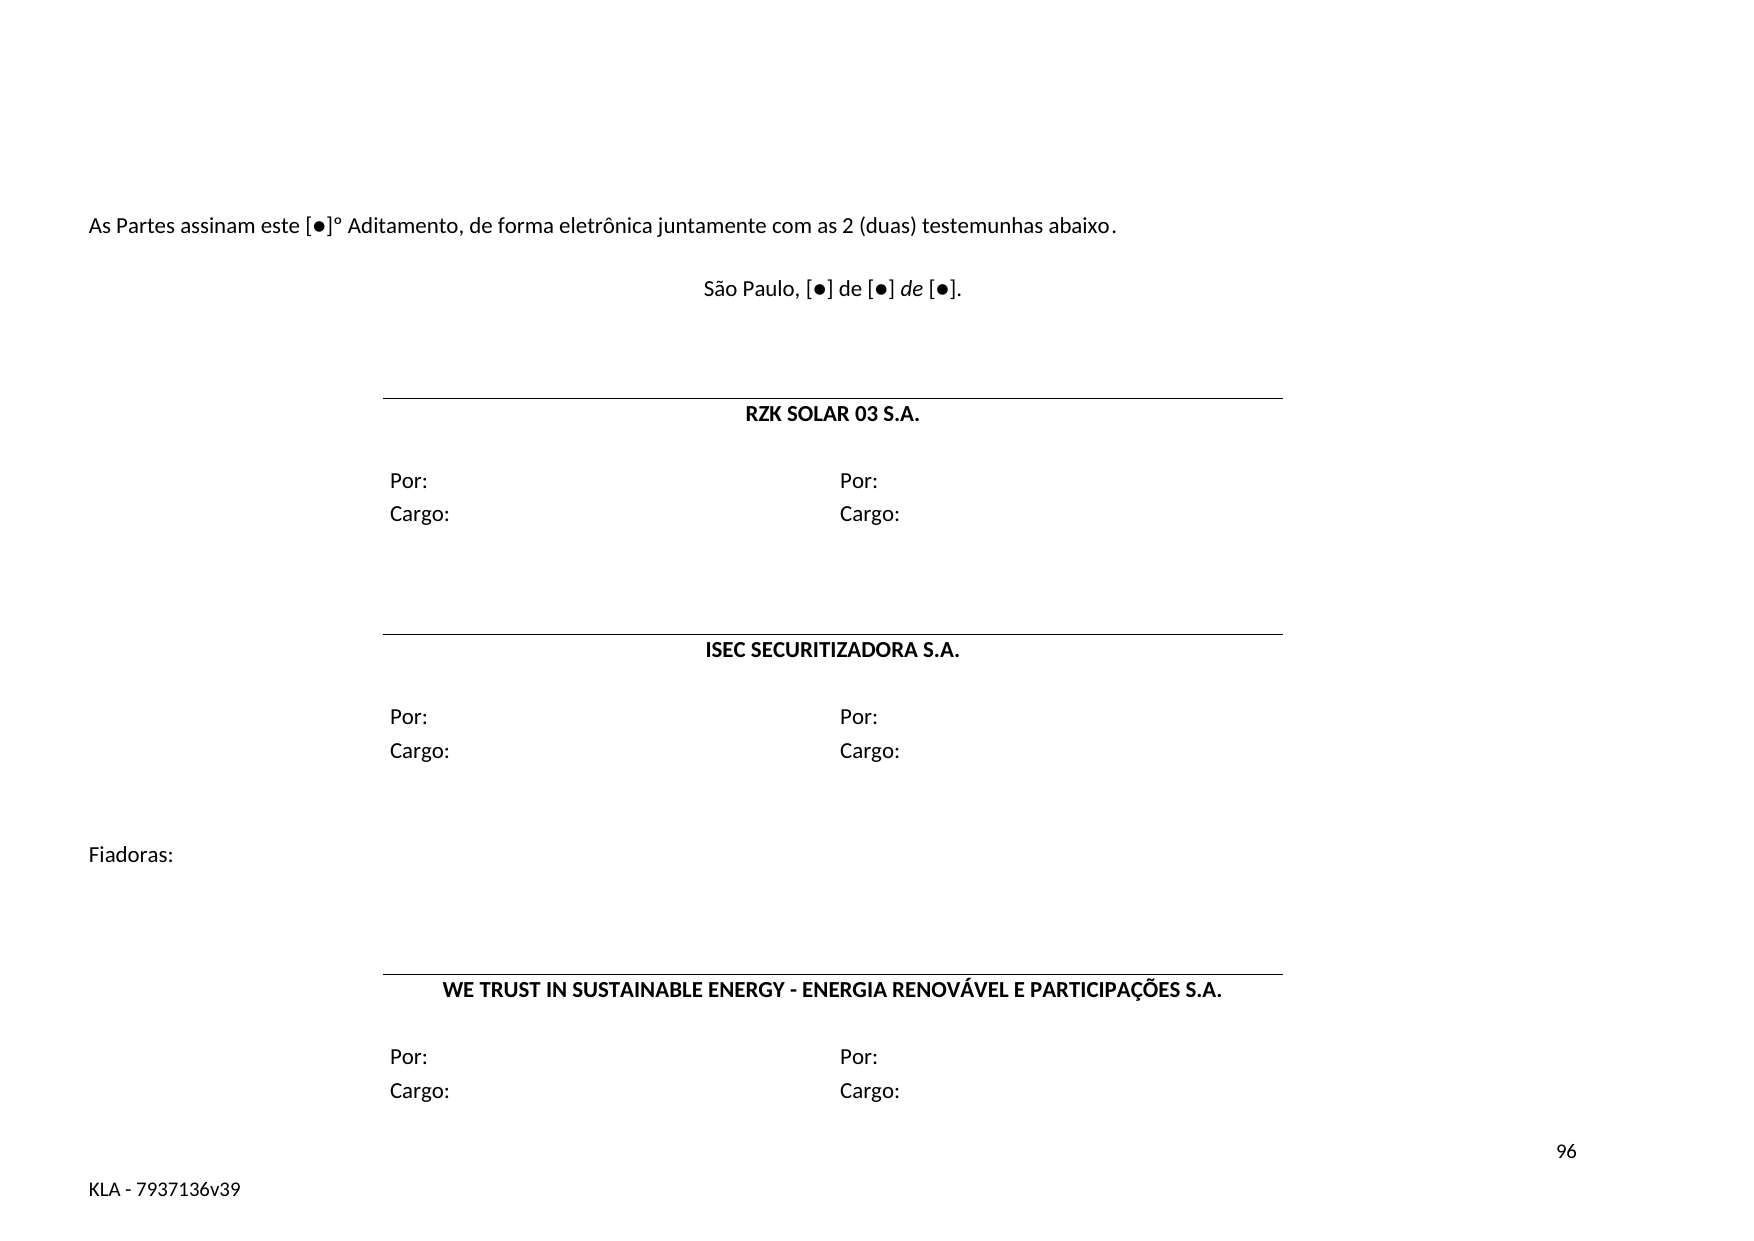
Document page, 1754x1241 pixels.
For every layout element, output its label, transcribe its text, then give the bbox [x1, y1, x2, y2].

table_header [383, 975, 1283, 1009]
text As Partes assinam este [●]º Aditamento, de forma eletrônica juntamente com as 2 (duas) testemunhas abaixo. [89, 208, 1577, 240]
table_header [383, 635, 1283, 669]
text Fiadoras: [89, 840, 1577, 868]
text São Paulo, [●] de [●] de [●]. [89, 271, 1577, 302]
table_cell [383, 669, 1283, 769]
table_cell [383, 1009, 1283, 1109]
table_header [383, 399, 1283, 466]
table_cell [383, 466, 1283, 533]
